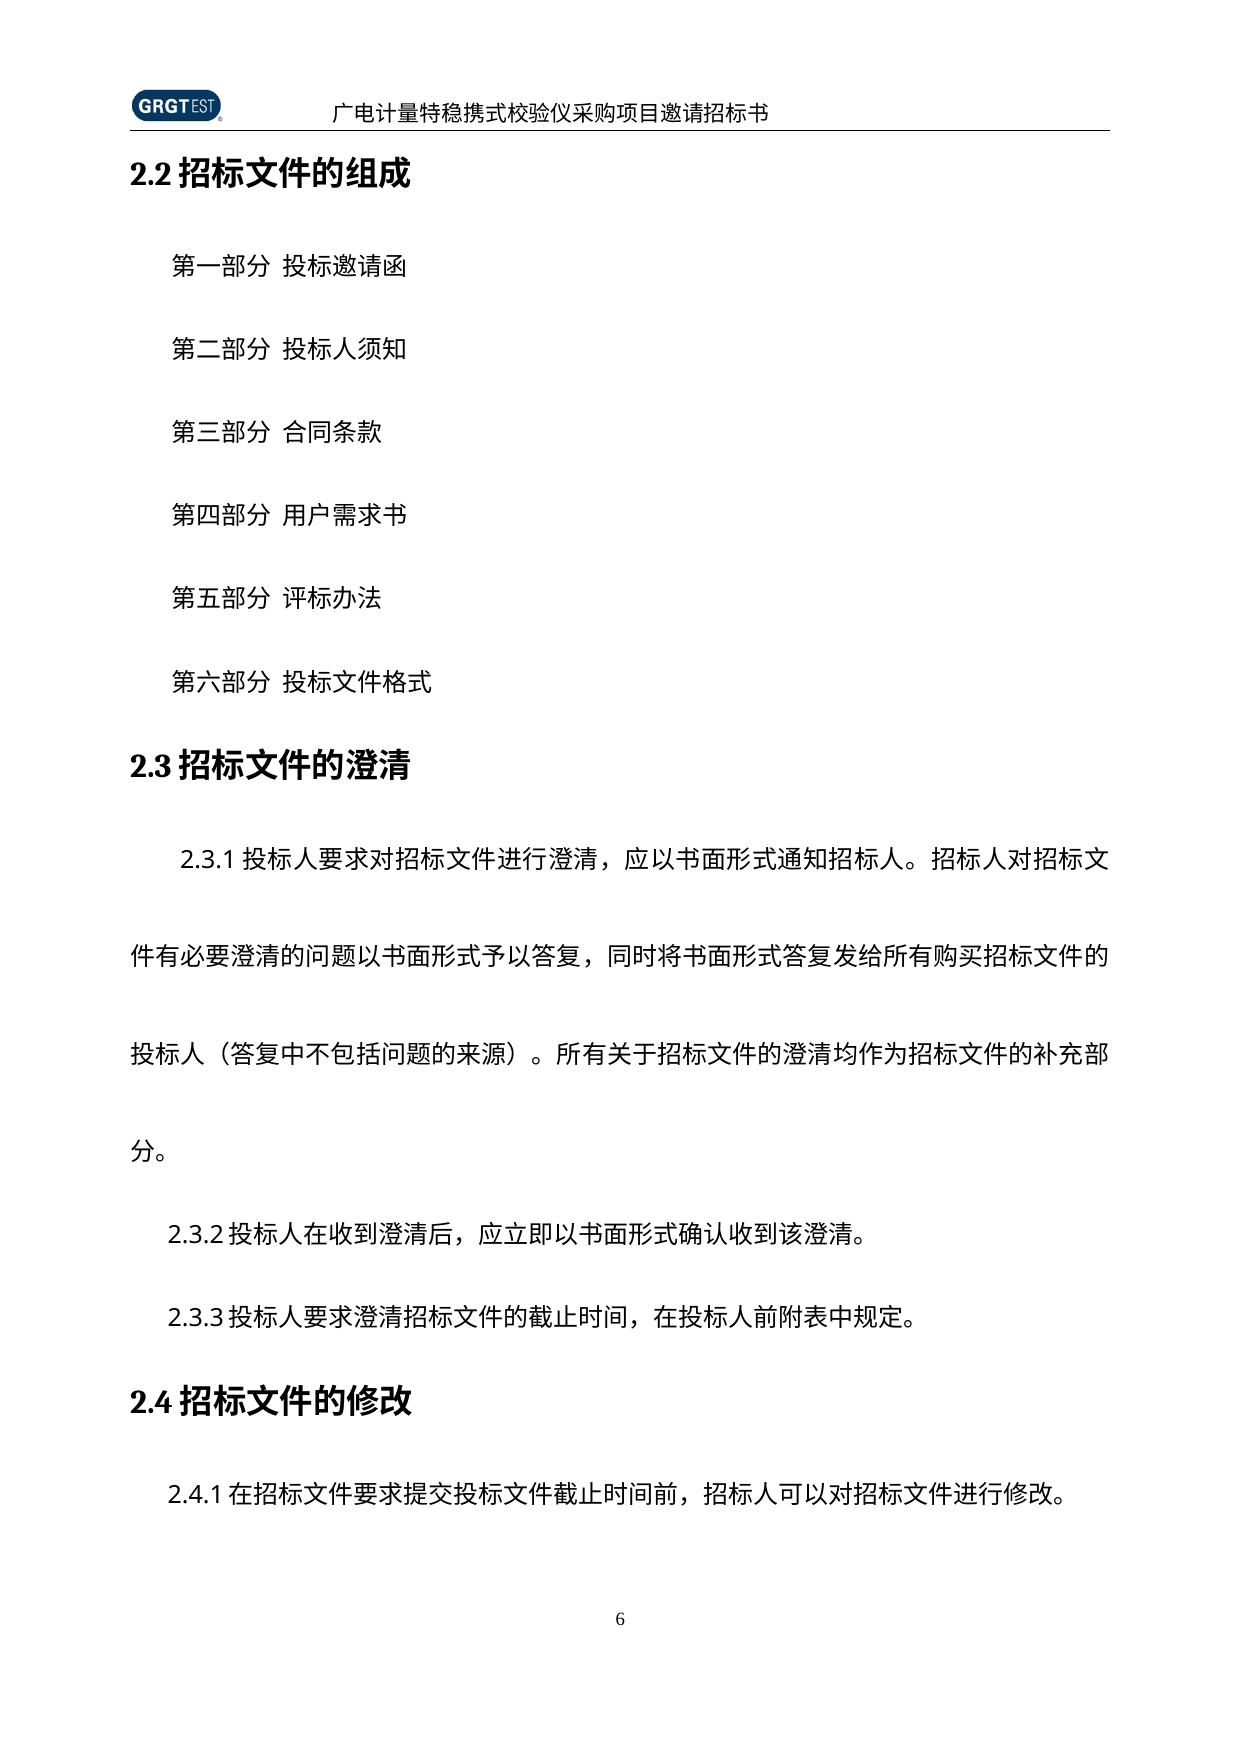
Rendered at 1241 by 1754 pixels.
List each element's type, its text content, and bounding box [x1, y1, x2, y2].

text 2.3.3投标人要求澄清招标文件的截止时间，在投标人前附表中规定。 [130, 1283, 1110, 1348]
subtitle 2.3招标文件的澄清 [130, 731, 1110, 796]
text 第四部分 用户需求书 [130, 481, 1110, 546]
subtitle 2.4招标文件的修改 [130, 1367, 1110, 1432]
text 2.3.2投标人在收到澄清后，应立即以书面形式确认收到该澄清。 [130, 1200, 1110, 1265]
subtitle 2.2招标文件的组成 [130, 138, 1110, 203]
text 第五部分 评标办法 [130, 564, 1110, 629]
text 第三部分 合同条款 [130, 398, 1110, 463]
text 2.3.1投标人要求对招标文件进行澄清，应以书面形式通知招标人。招标人对招标文件有必要澄清的问题以书面形式予以答复，同时将书面形式答复发给所有购买招标文件的投标人（答复中不包括问题的来源）。所有关于招标文件的澄清均作为招标文件的补充部分。 [130, 825, 1110, 1182]
text 第二部分 投标人须知 [130, 315, 1110, 380]
text 2.4.1在招标文件要求提交投标文件截止时间前，招标人可以对招标文件进行修改。 [130, 1460, 1110, 1525]
picture [129, 88, 224, 122]
text 第一部分 投标邀请函 [130, 232, 1110, 297]
text 第六部分 投标文件格式 [130, 648, 1110, 713]
